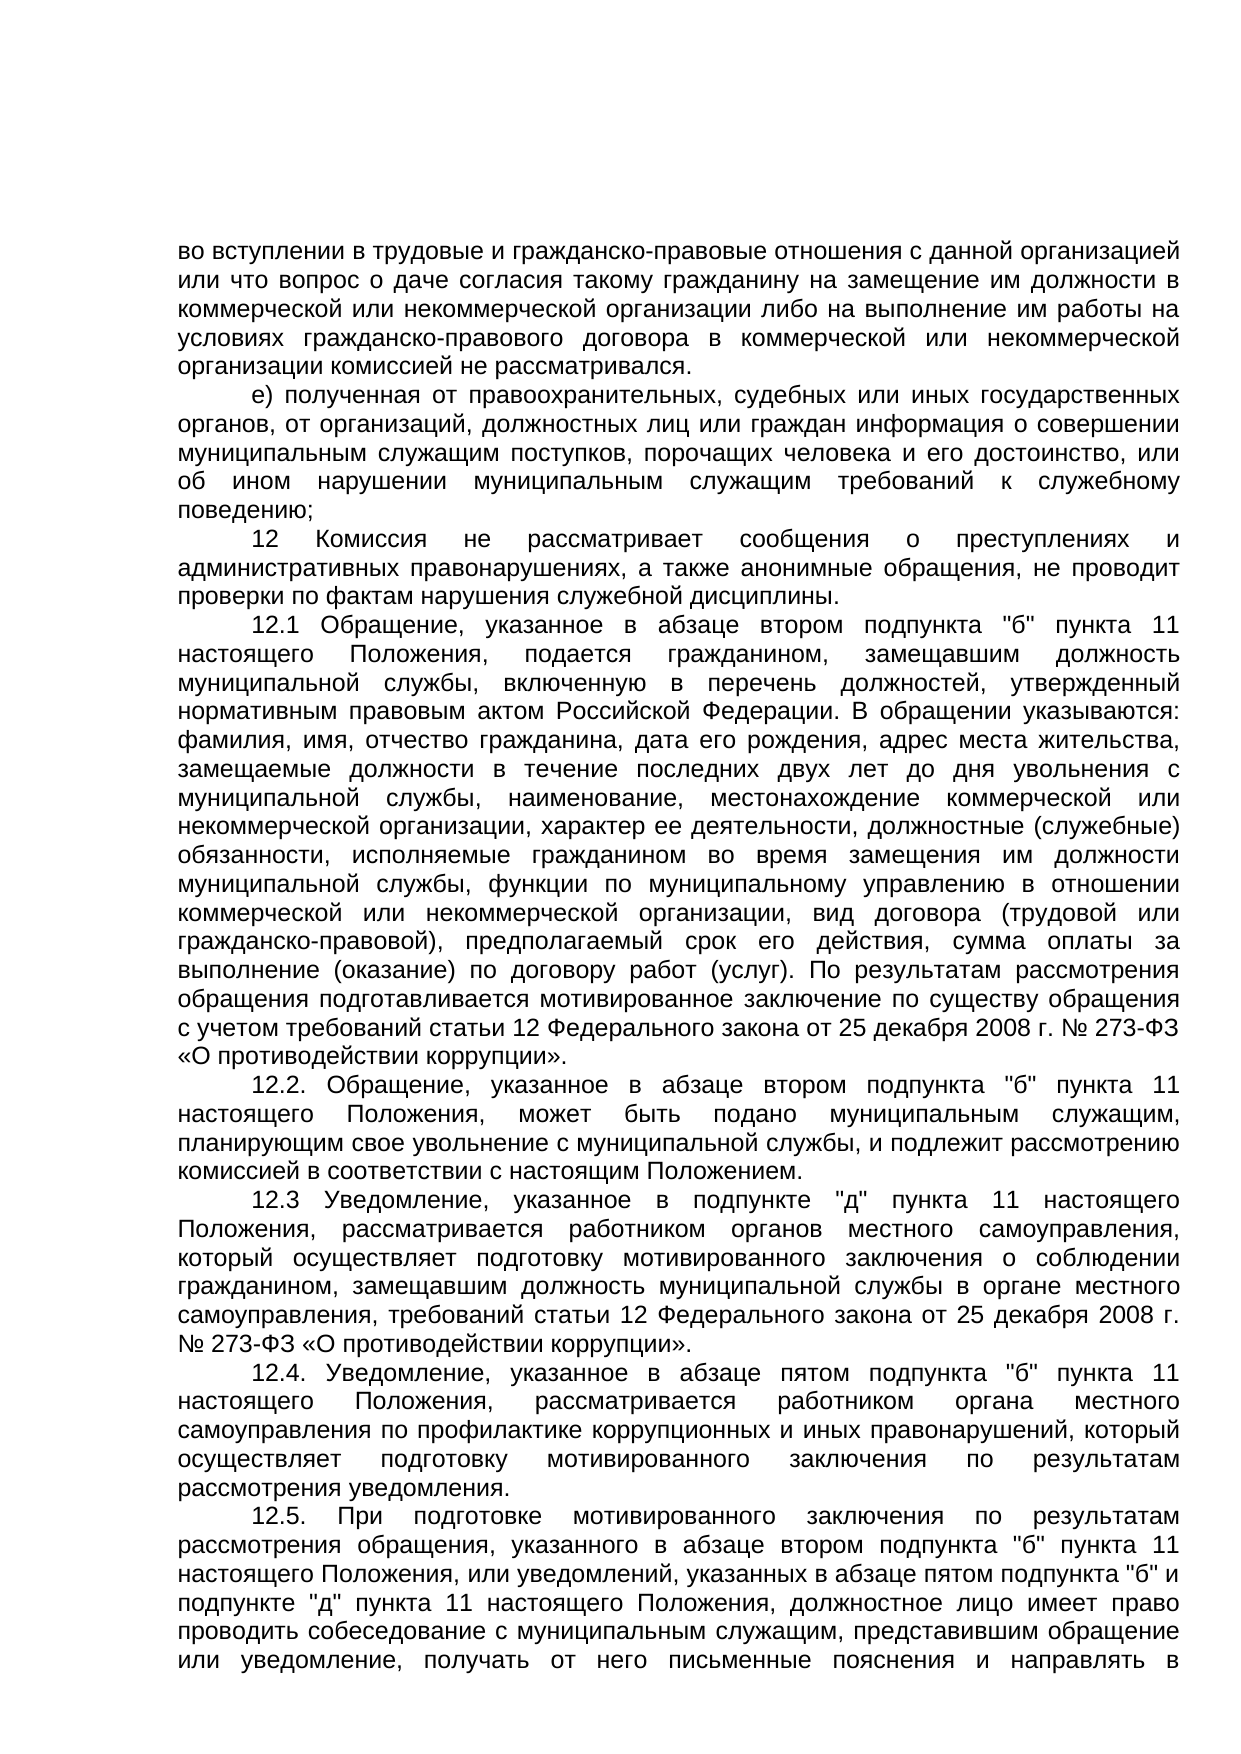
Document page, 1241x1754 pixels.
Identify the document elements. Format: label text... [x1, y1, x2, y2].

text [177, 236, 1181, 380]
text 12.1 Обращение, указанное в абзаце втором подпункта "б" пункта 11 настоящего Положения, подается гражданином, замещавшим должность муниципальной службы, включенную в перечень должностей, утвержденный нормативным правовым актом Российской Федерации. В обращении указываются: фамилия, имя, отчество гражданина, дата его рождения, адрес места жительства, замещаемые должности в течение последних двух лет до дня увольнения с муниципальной службы, наименование, местонахождение коммерческой или некоммерческой организации, характер ее деятельности, должностные (служебные) обязанности, исполняемые гражданином во время замещения им должности муниципальной службы, функции по муниципальному управлению в отношении коммерческой или некоммерческой организации, вид договора (трудовой или гражданско-правовой), предполагаемый срок его действия, сумма оплаты за выполнение (оказание) по договору работ (услуг). По результатам рассмотрения обращения подготавливается мотивированное заключение по существу обращения с учетом требований статьи 12 Федерального закона от 25 декабря 2008 г. № 273-ФЗ «О противодействии коррупции». [177, 610, 1181, 1070]
text 12.3 Уведомление, указанное в подпункте "д" пункта 11 настоящего Положения, рассматривается работником органов местного самоуправления, который осуществляет подготовку мотивированного заключения о соблюдении гражданином, замещавшим должность муниципальной службы в органе местного самоуправления, требований статьи 12 Федерального закона от 25 декабря 2008 г. № 273-ФЗ «О противодействии коррупции». [177, 1185, 1181, 1357]
text 12 Комиссия не рассматривает сообщения о преступлениях и административных правонарушениях, а также анонимные обращения, не проводит проверки по фактам нарушения служебной дисциплины. [177, 524, 1181, 610]
text е) полученная от правоохранительных, судебных или иных государственных органов, от организаций, должностных лиц или граждан информация о совершении муниципальным служащим поступков, порочащих человека и его достоинство, или об ином нарушении муниципальным служащим требований к служебному поведению; [177, 380, 1181, 524]
text 12.4. Уведомление, указанное в абзаце пятом подпункта "б" пункта 11 настоящего Положения, рассматривается работником органа местного самоуправления по профилактике коррупционных и иных правонарушений, который осуществляет подготовку мотивированного заключения по результатам рассмотрения уведомления. [177, 1357, 1181, 1501]
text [177, 1501, 1181, 1674]
text 12.2. Обращение, указанное в абзаце втором подпункта "б" пункта 11 настоящего Положения, может быть подано муниципальным служащим, планирующим свое увольнение с муниципальной службы, и подлежит рассмотрению комиссией в соответствии с настоящим Положением. [177, 1070, 1181, 1185]
